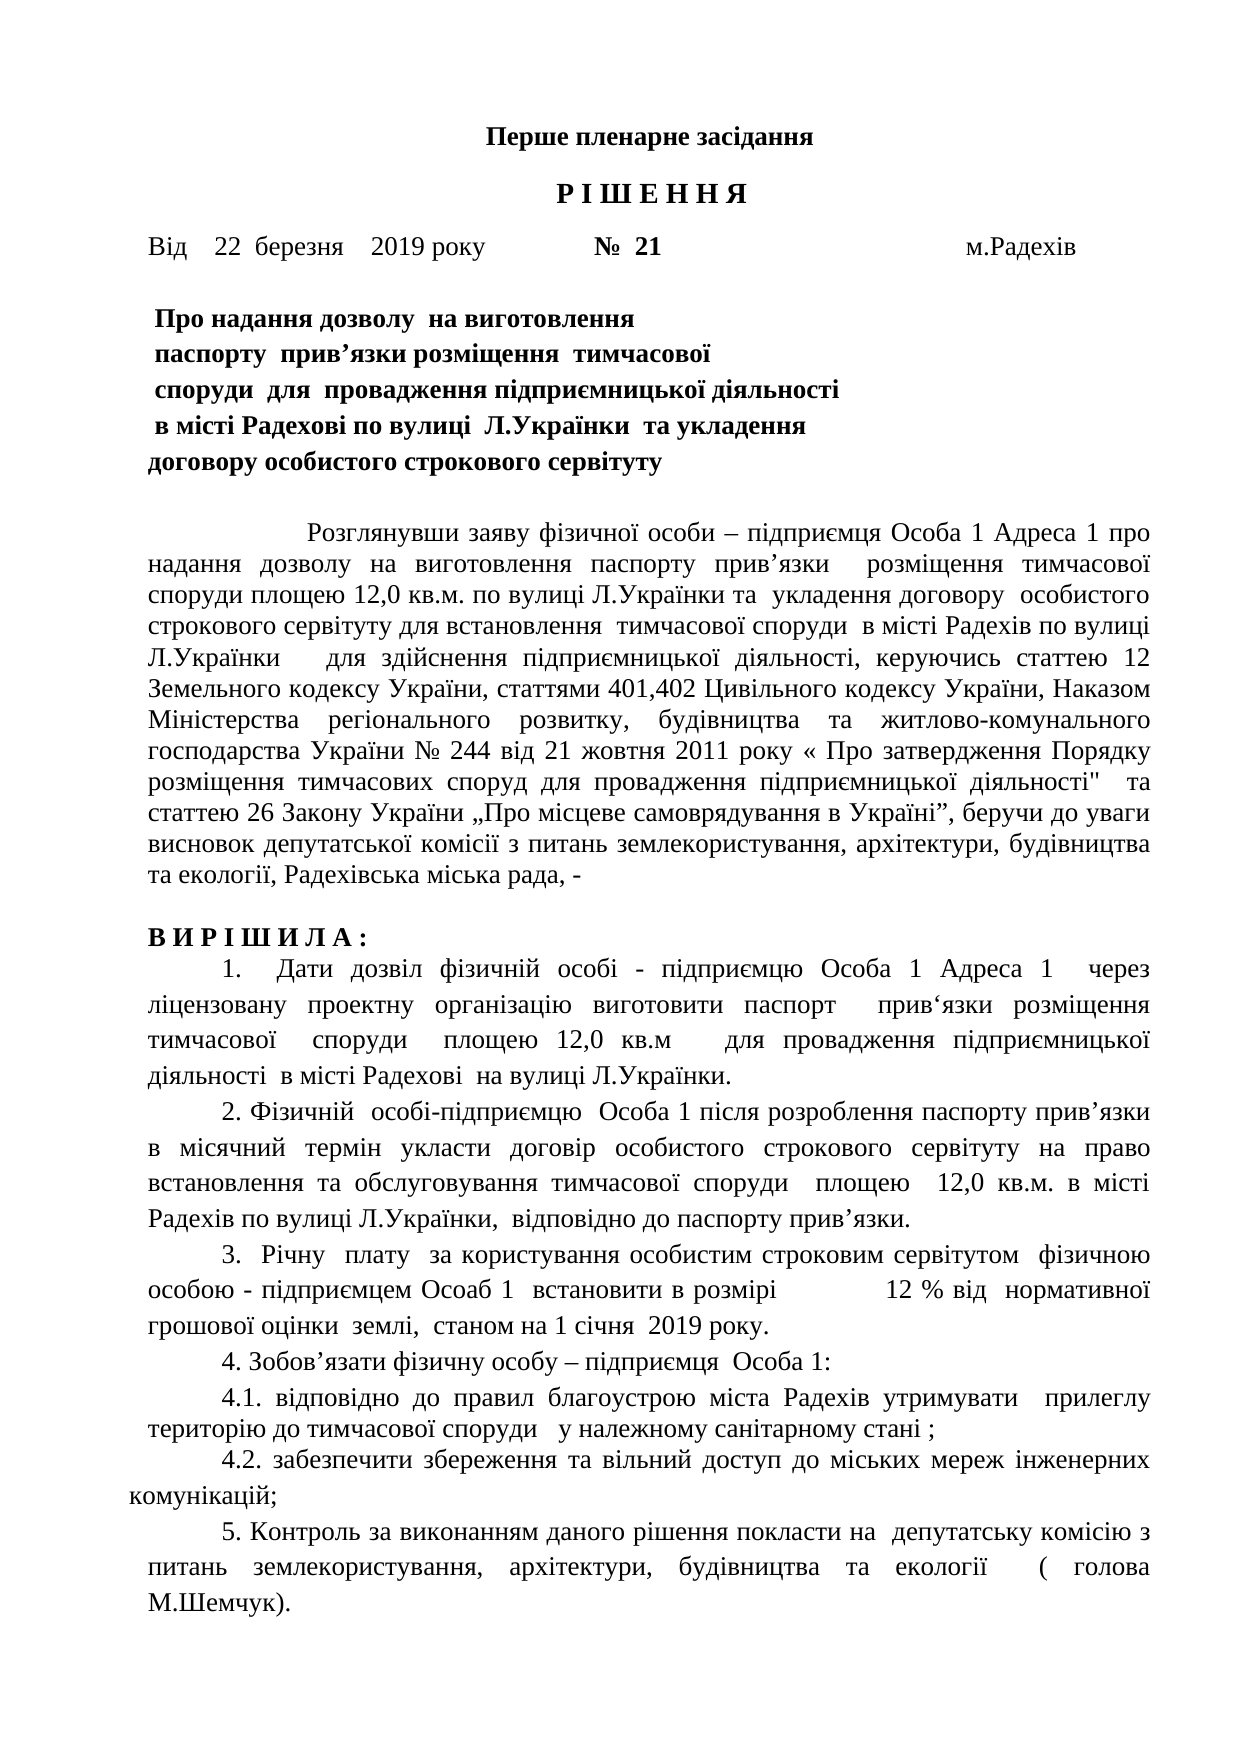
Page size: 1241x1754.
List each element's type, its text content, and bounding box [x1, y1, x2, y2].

text 4.2. забезпечити збереження та вільний доступ до міських мереж інженерних комунікацій; [129, 1443, 1152, 1510]
subtitle Розглянувши заяву фізичної особи – підприємця Особа 1 Адреса 1 про надання дозволу на виготовлення паспорту прив’язки розміщення тимчасової споруди площею 12,0 кв.м. по вулиці Л.Українки та укладення договору особистого строкового сервітуту для встановлення тимчасової споруди в місті Радехів по вулиці Л.Українки для здійснення підприємницької діяльності, керуючись статтею 12 Земельного кодексу України, статтями 401,402 Цивільного кодексу України, Наказом Міністерства регіонального розвитку, будівництва та житлово-комунального господарства України № 244 від 21 жовтня 2011 року « Про затвердження Порядку розміщення тимчасових споруд для провадження підприємницької діяльності" та статтею 26 Закону України „Про місцеве самоврядування в Україні”, беручи до уваги висновок депутатської комісії з питань землекористування, архітектури, будівництва та екології, Радехівська міська рада, - [148, 516, 1152, 890]
text 5. Контроль за виконанням даного рішення покласти на депутатську комісію з питань землекористування, архітектури, будівництва та екології ( голова М.Шемчук). [148, 1514, 1152, 1617]
subtitle Від 22 березня 2019 року № 21 м.Радехів [148, 230, 1152, 261]
text 2. Фізичній особі-підприємцю Особа 1 після розроблення паспорту прив’язки в місячний термін укласти договір особистого строкового сервітуту на право встановлення та обслуговування тимчасової споруди площею 12,0 кв.м. в місті Радехів по вулиці Л.Українки, відповідно до паспорту прив’язки. [148, 1095, 1152, 1233]
text в місті Радехові по вулиці Л.Українки та укладення [148, 409, 1152, 440]
list Перше пленарне засідання [148, 120, 1152, 151]
subtitle Р І Ш Е Н Н Я [148, 176, 1152, 209]
text споруди для провадження підприємницької діяльності [148, 373, 1152, 404]
subtitle В И Р І Ш И Л А : [148, 921, 1152, 952]
text 1. Дати дозвіл фізичній особі - підприємцю Особа 1 Адреса 1 через ліцензовану проектну організацію виготовити паспорт прив‘язки розміщення тимчасової споруди площею 12,0 кв.м для провадження підприємницької діяльності в місті Радехові на вулиці Л.Українки. [148, 952, 1152, 1090]
subtitle 4.1. відповідно до правил благоустрою міста Радехів утримувати прилеглу територію до тимчасової споруди у належному санітарному стані ; [148, 1381, 1152, 1443]
text договору особистого строкового сервітуту [148, 444, 1152, 476]
text 3. Річну плату за користування особистим строковим сервітутом фізичною особою - підприємцем Осоаб 1 встановити в розмірі 12 % від нормативної грошової оцінки землі, станом на 1 січня 2019 року. [148, 1238, 1152, 1341]
text Про надання дозволу на виготовлення [148, 302, 1152, 333]
text 4. Зобов’язати фізичну особу – підприємця Особа 1: [148, 1345, 1152, 1376]
text паспорту прив’язки розміщення тимчасової [148, 337, 1152, 368]
